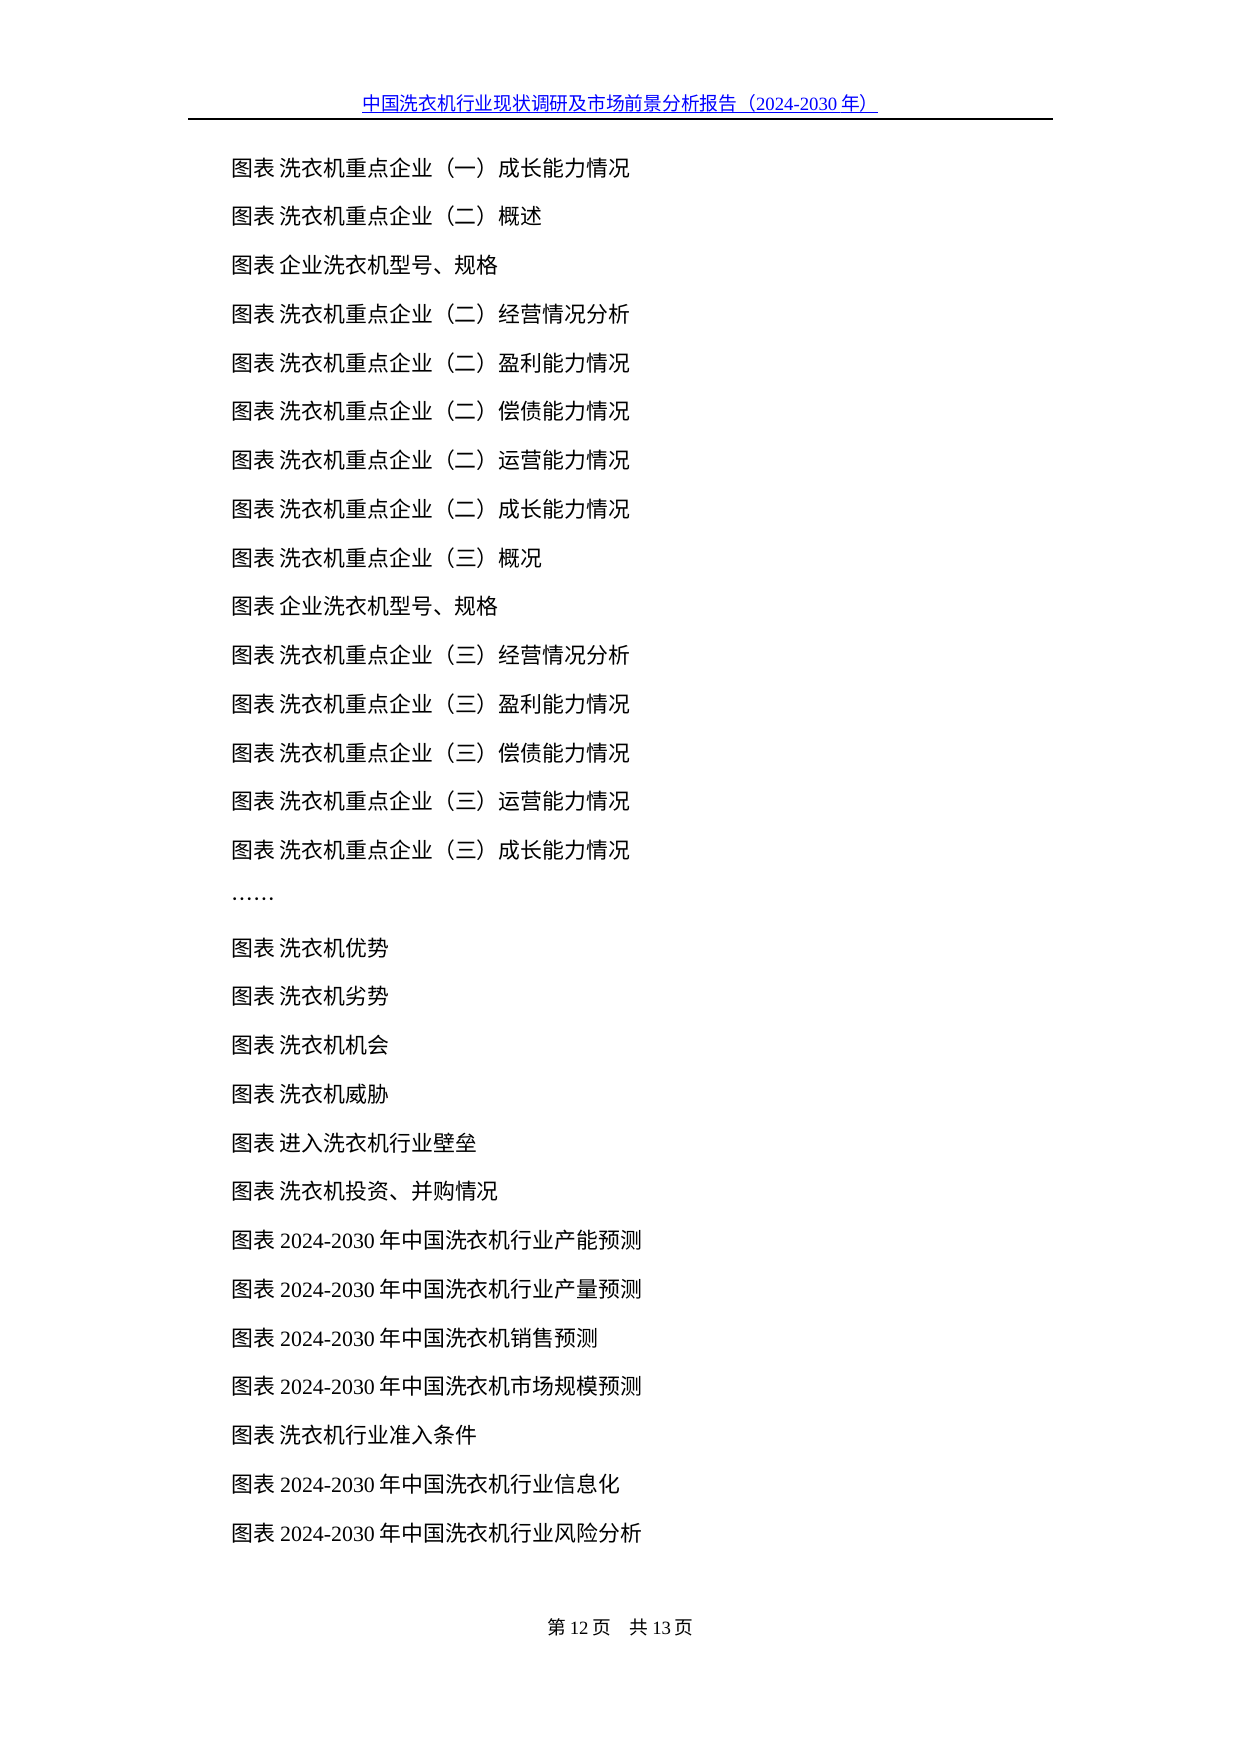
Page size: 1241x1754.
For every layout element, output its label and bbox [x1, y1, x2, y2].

text [187, 150, 1053, 1548]
